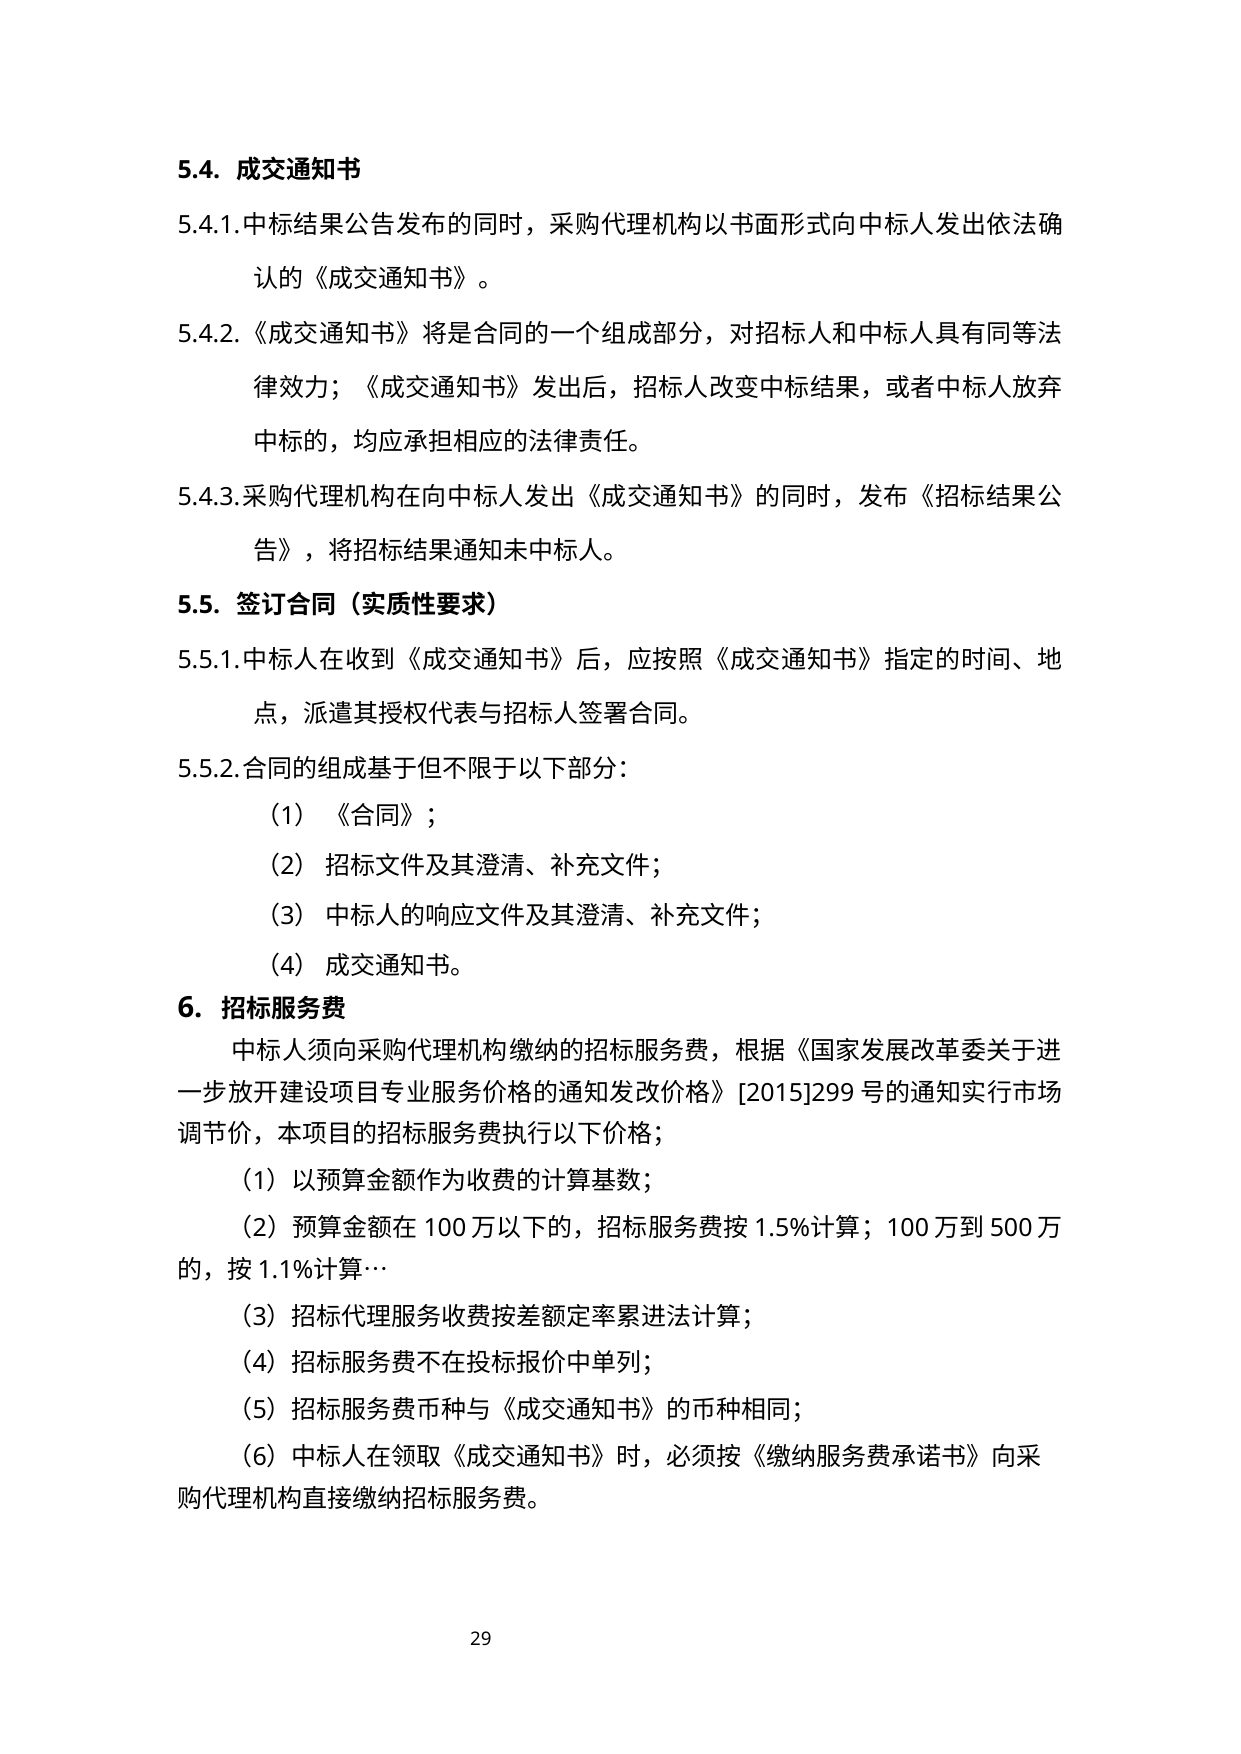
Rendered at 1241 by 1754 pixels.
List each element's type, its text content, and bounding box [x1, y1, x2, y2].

list 《合同》； [255, 784, 1063, 834]
list 合同的组成基于但不限于以下部分： [177, 748, 1063, 784]
list 成交通知书 [177, 150, 1063, 186]
list 成交通知书。 [255, 934, 1063, 984]
list 《成交通知书》将是合同的一个组成部分，对招标人和中标人具有同等法律效力；《成交通知书》发出后，招标人改变中标结果，或者中标人放弃中标的，均应承担相应的法律责任。 [177, 313, 1063, 458]
list 中标结果公告发布的同时，采购代理机构以书面形式向中标人发出依法确认的《成交通知书》。 [177, 204, 1063, 295]
text （3）招标代理服务收费按差额定率累进法计算； [177, 1292, 1063, 1333]
list 采购代理机构在向中标人发出《成交通知书》的同时，发布《招标结果公告》，将招标结果通知未中标人。 [177, 476, 1063, 567]
text （6）中标人在领取《成交通知书》时，必须按《缴纳服务费承诺书》向采购代理机构直接缴纳招标服务费。 [177, 1432, 1063, 1516]
text （4）招标服务费不在投标报价中单列； [177, 1338, 1063, 1380]
text （5）招标服务费币种与《成交通知书》的币种相同； [177, 1385, 1063, 1427]
subtitle 招标服务费 [177, 984, 1063, 1026]
list 招标文件及其澄清、补充文件； [255, 834, 1063, 884]
text （1）以预算金额作为收费的计算基数； [177, 1156, 1063, 1198]
text （2）预算金额在100万以下的，招标服务费按1.5%计算；100万到500万的，按1.1%计算… [177, 1203, 1063, 1286]
list 签订合同（实质性要求） [177, 585, 1063, 621]
list 中标人的响应文件及其澄清、补充文件； [255, 884, 1063, 934]
text 中标人须向采购代理机构缴纳的招标服务费，根据《国家发展改革委关于进一步放开建设项目专业服务价格的通知发改价格》[2015]299号的通知实行市场调节价，本项目的招标服务费执行以下价格； [177, 1026, 1063, 1151]
list 中标人在收到《成交通知书》后，应按照《成交通知书》指定的时间、地点，派遣其授权代表与招标人签署合同。 [177, 639, 1063, 730]
